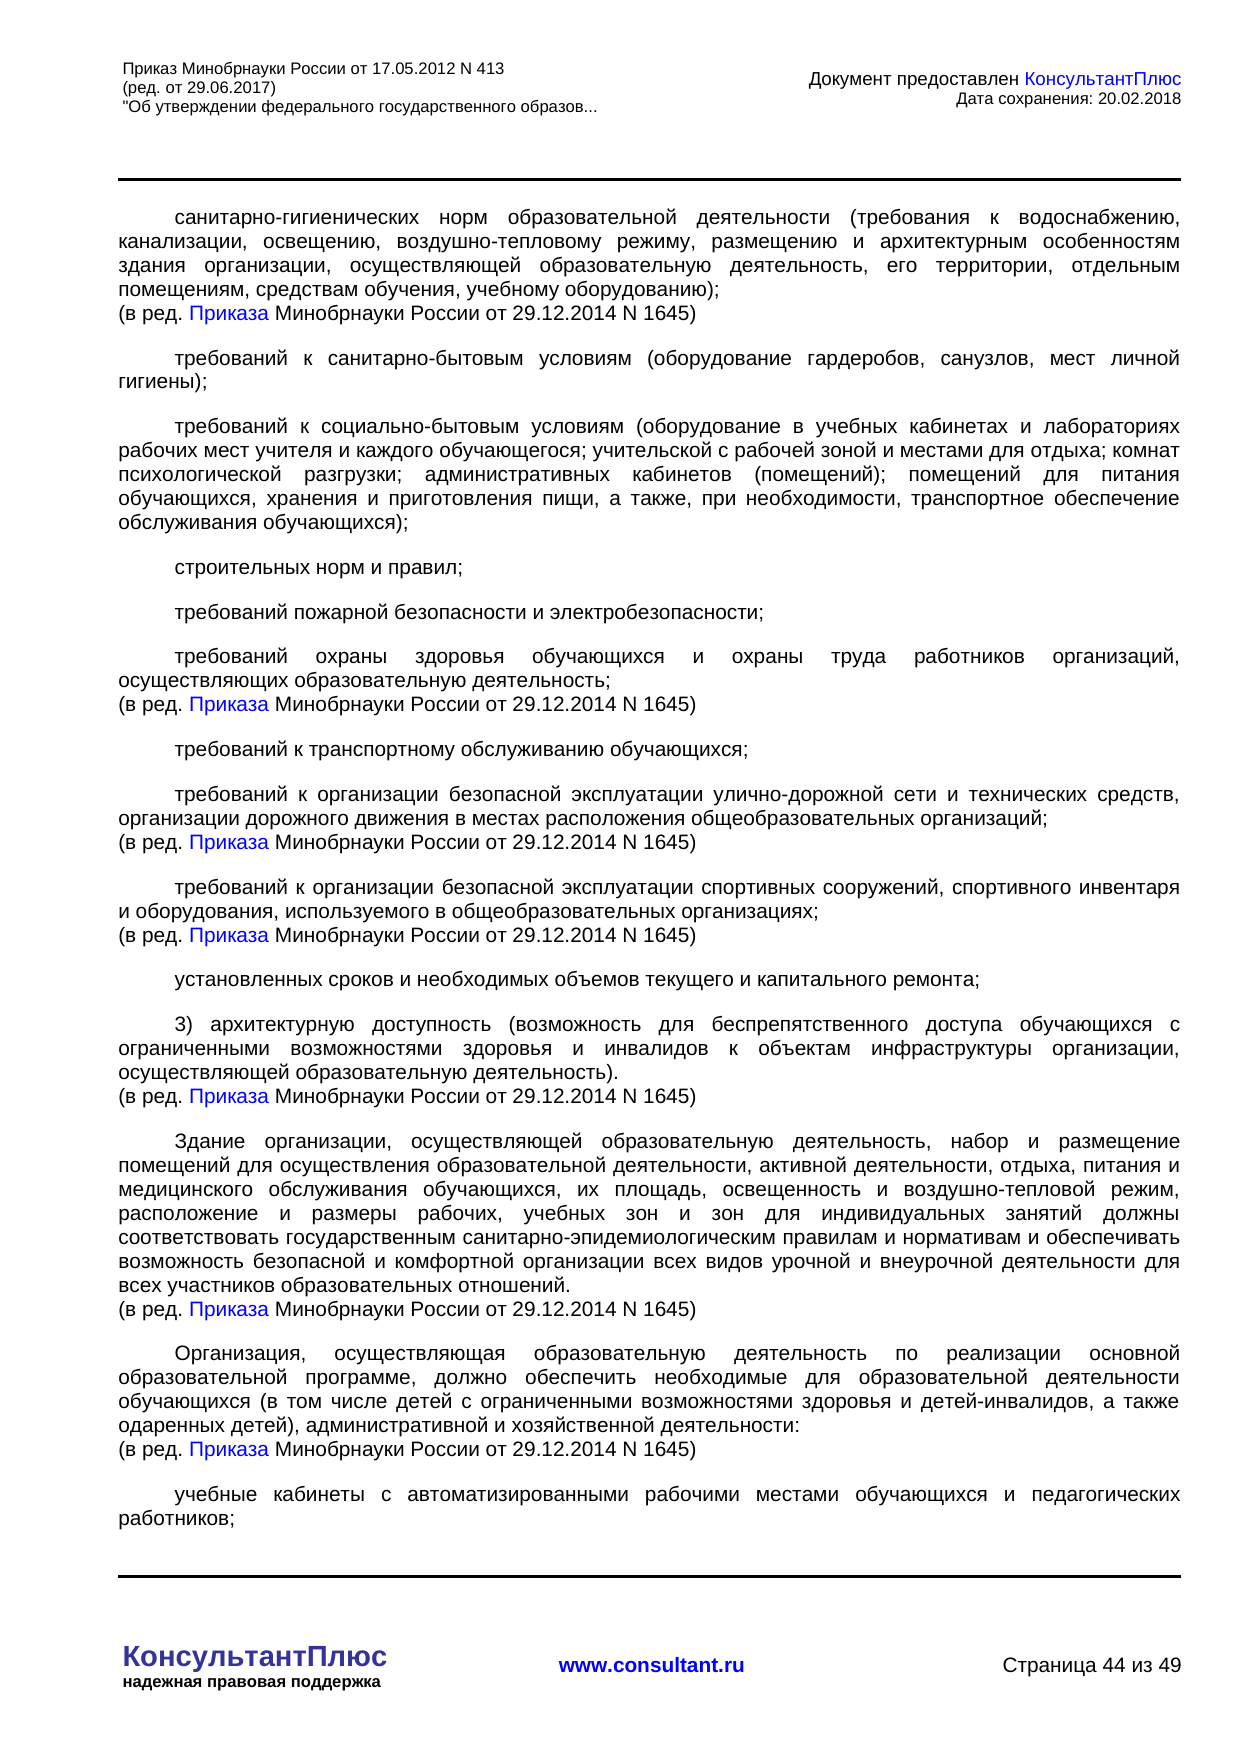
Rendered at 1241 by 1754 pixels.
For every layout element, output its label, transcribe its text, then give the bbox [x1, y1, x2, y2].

text санитарно-гигиенических норм образовательной деятельности (требования к водоснабжению, канализации, освещению, воздушно-тепловому режиму, размещению и архитектурным особенностям здания организации, осуществляющей образовательную деятельность, его территории, отдельным помещениям, средствам обучения, учебному оборудованию); [118, 205, 1181, 301]
text (в ред. Приказа Минобрнауки России от 29.12.2014 N 1645) [118, 1084, 1181, 1108]
text (в ред. Приказа Минобрнауки России от 29.12.2014 N 1645) [118, 301, 1181, 324]
text (в ред. Приказа Минобрнауки России от 29.12.2014 N 1645) [118, 692, 1181, 716]
text (в ред. Приказа Минобрнауки России от 29.12.2014 N 1645) [118, 830, 1181, 854]
text 3) архитектурную доступность (возможность для беспрепятственного доступа обучающихся с ограниченными возможностями здоровья и инвалидов к объектам инфраструктуры организации, осуществляющей образовательную деятельность). [118, 1012, 1181, 1084]
text требований к организации безопасной эксплуатации улично-дорожной сети и технических средств, организации дорожного движения в местах расположения общеобразовательных организаций; [118, 782, 1181, 830]
text требований к социально-бытовым условиям (оборудование в учебных кабинетах и лабораториях рабочих мест учителя и каждого обучающегося; учительской с рабочей зоной и местами для отдыха; комнат психологической разгрузки; административных кабинетов (помещений); помещений для питания обучающихся, хранения и приготовления пищи, а также, при необходимости, транспортное обеспечение обслуживания обучающихся); [118, 414, 1181, 534]
text установленных сроков и необходимых объемов текущего и капитального ремонта; [118, 967, 1181, 991]
text учебные кабинеты с автоматизированными рабочими местами обучающихся и педагогических работников; [118, 1482, 1181, 1530]
text требований охраны здоровья обучающихся и охраны труда работников организаций, осуществляющих образовательную деятельность; [118, 644, 1181, 692]
text строительных норм и правил; [118, 555, 1181, 579]
text (в ред. Приказа Минобрнауки России от 29.12.2014 N 1645) [118, 922, 1181, 946]
text Организация, осуществляющая образовательную деятельность по реализации основной образовательной программе, должно обеспечить необходимые для образовательной деятельности обучающихся (в том числе детей с ограниченными возможностями здоровья и детей-инвалидов, а также одаренных детей), административной и хозяйственной деятельности: [118, 1341, 1181, 1437]
text требований пожарной безопасности и электробезопасности; [118, 599, 1181, 623]
text (в ред. Приказа Минобрнауки России от 29.12.2014 N 1645) [118, 1296, 1181, 1320]
text требований к транспортному обслуживанию обучающихся; [118, 737, 1181, 761]
text требований к санитарно-бытовым условиям (оборудование гардеробов, санузлов, мест личной гигиены); [118, 345, 1181, 393]
text требований к организации безопасной эксплуатации спортивных сооружений, спортивного инвентаря и оборудования, используемого в общеобразовательных организациях; [118, 874, 1181, 922]
text (в ред. Приказа Минобрнауки России от 29.12.2014 N 1645) [118, 1437, 1181, 1461]
text Здание организации, осуществляющей образовательную деятельность, набор и размещение помещений для осуществления образовательной деятельности, активной деятельности, отдыха, питания и медицинского обслуживания обучающихся, их площадь, освещенность и воздушно-тепловой режим, расположение и размеры рабочих, учебных зон и зон для индивидуальных занятий должны соответствовать государственным санитарно-эпидемиологическим правилам и нормативам и обеспечивать возможность безопасной и комфортной организации всех видов урочной и внеурочной деятельности для всех участников образовательных отношений. [118, 1129, 1181, 1296]
